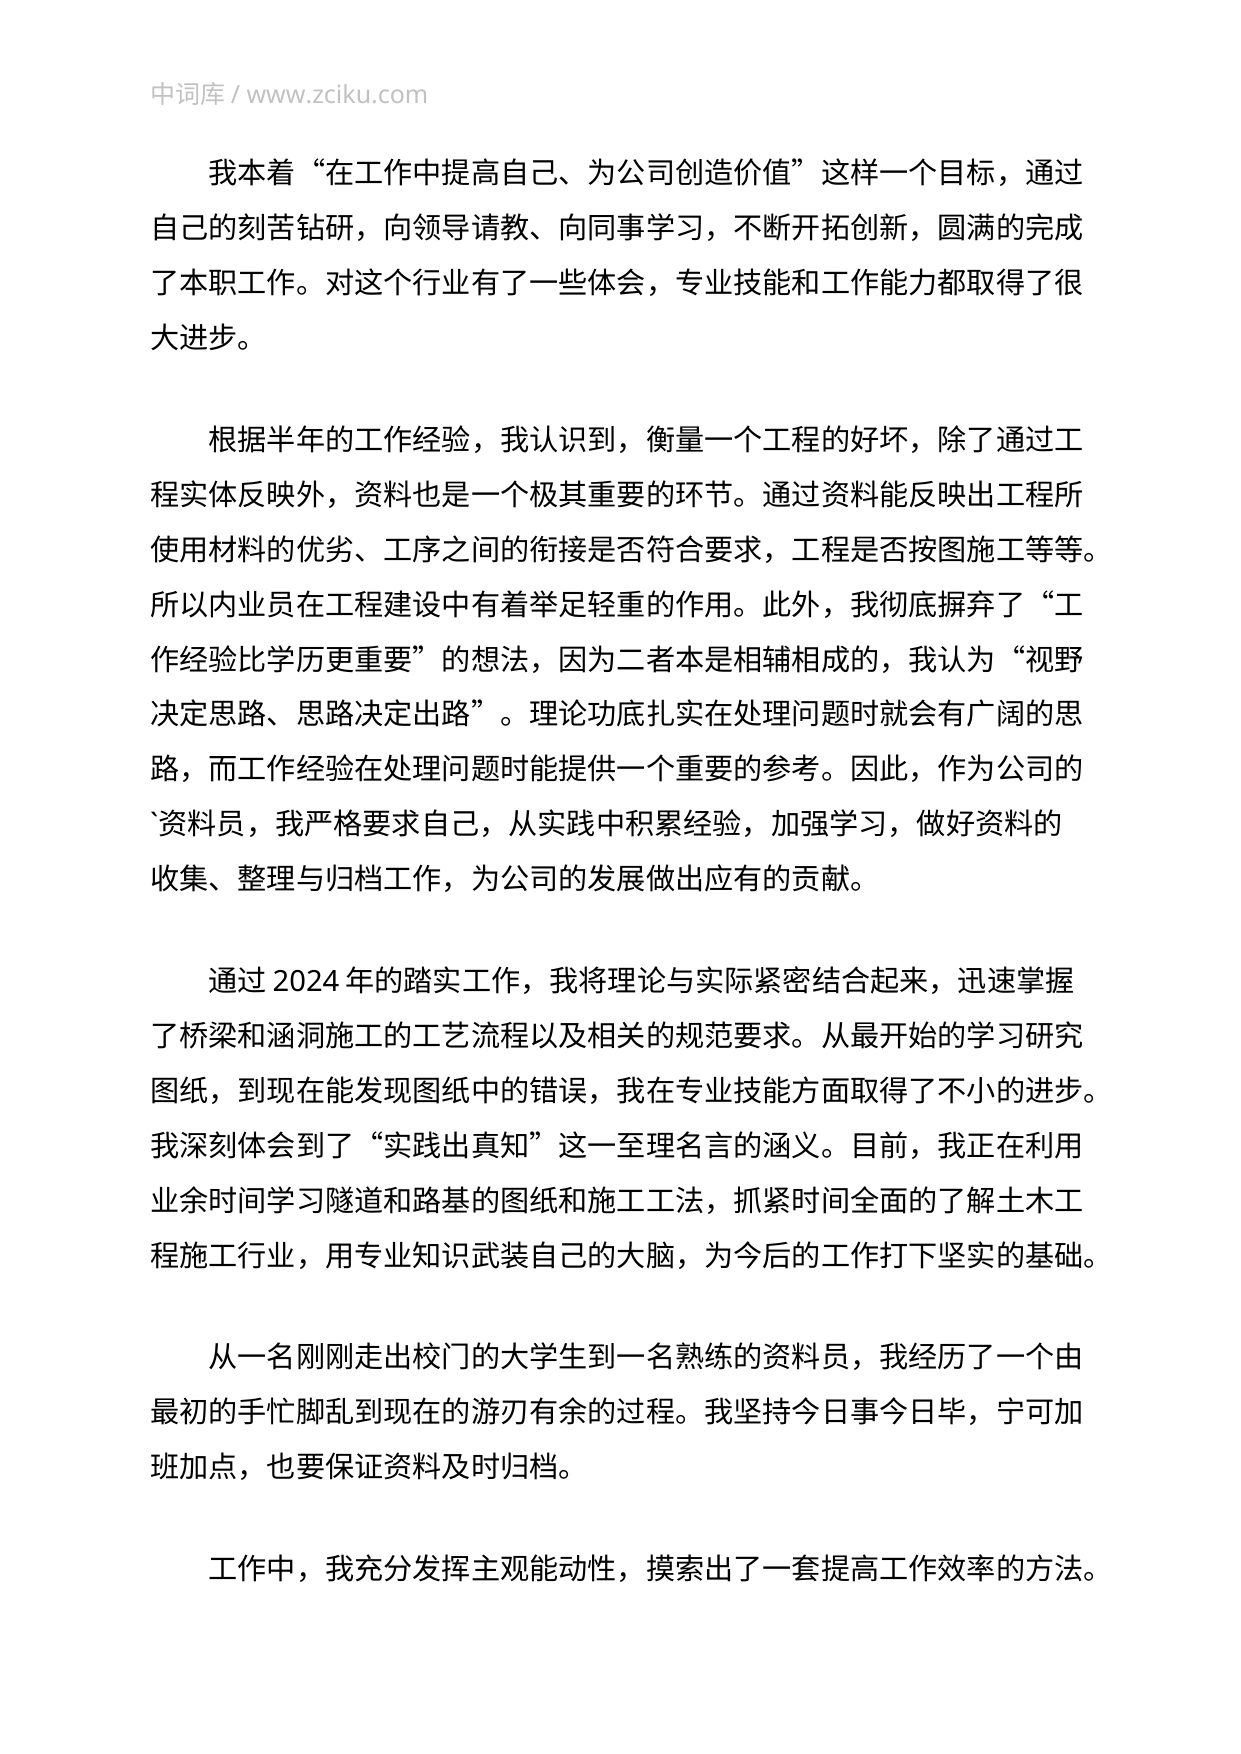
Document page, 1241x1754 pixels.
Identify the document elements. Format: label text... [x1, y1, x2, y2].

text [150, 1545, 1090, 1588]
text 我本着“在工作中提高自己、为公司创造价值”这样一个目标，通过自己的刻苦钻研，向领导请教、向同事学习，不断开拓创新，圆满的完成了本职工作。对这个行业有了一些体会，专业技能和工作能力都取得了很大进步。 [150, 150, 1090, 357]
text 根据半年的工作经验，我认识到，衡量一个工程的好坏，除了通过工程实体反映外，资料也是一个极其重要的环节。通过资料能反映出工程所使用材料的优劣、工序之间的衔接是否符合要求，工程是否按图施工等等。所以内业员在工程建设中有着举足轻重的作用。此外，我彻底摒弃了“工作经验比学历更重要”的想法，因为二者本是相辅相成的，我认为“视野决定思路、思路决定出路”。理论功底扎实在处理问题时就会有广阔的思路，而工作经验在处理问题时能提供一个重要的参考。因此，作为公司的`资料员，我严格要求自己，从实践中积累经验，加强学习，做好资料的收集、整理与归档工作，为公司的发展做出应有的贡献。 [150, 416, 1090, 898]
text 通过2024年的踏实工作，我将理论与实际紧密结合起来，迅速掌握了桥梁和涵洞施工的工艺流程以及相关的规范要求。从最开始的学习研究图纸，到现在能发现图纸中的错误，我在专业技能方面取得了不小的进步。我深刻体会到了“实践出真知”这一至理名言的涵义。目前，我正在利用业余时间学习隧道和路基的图纸和施工工法，抓紧时间全面的了解土木工程施工行业，用专业知识武装自己的大脑，为今后的工作打下坚实的基础。 [150, 957, 1090, 1274]
text 从一名刚刚走出校门的大学生到一名熟练的资料员，我经历了一个由最初的手忙脚乱到现在的游刃有余的过程。我坚持今日事今日毕，宁可加班加点，也要保证资料及时归档。 [150, 1334, 1090, 1486]
